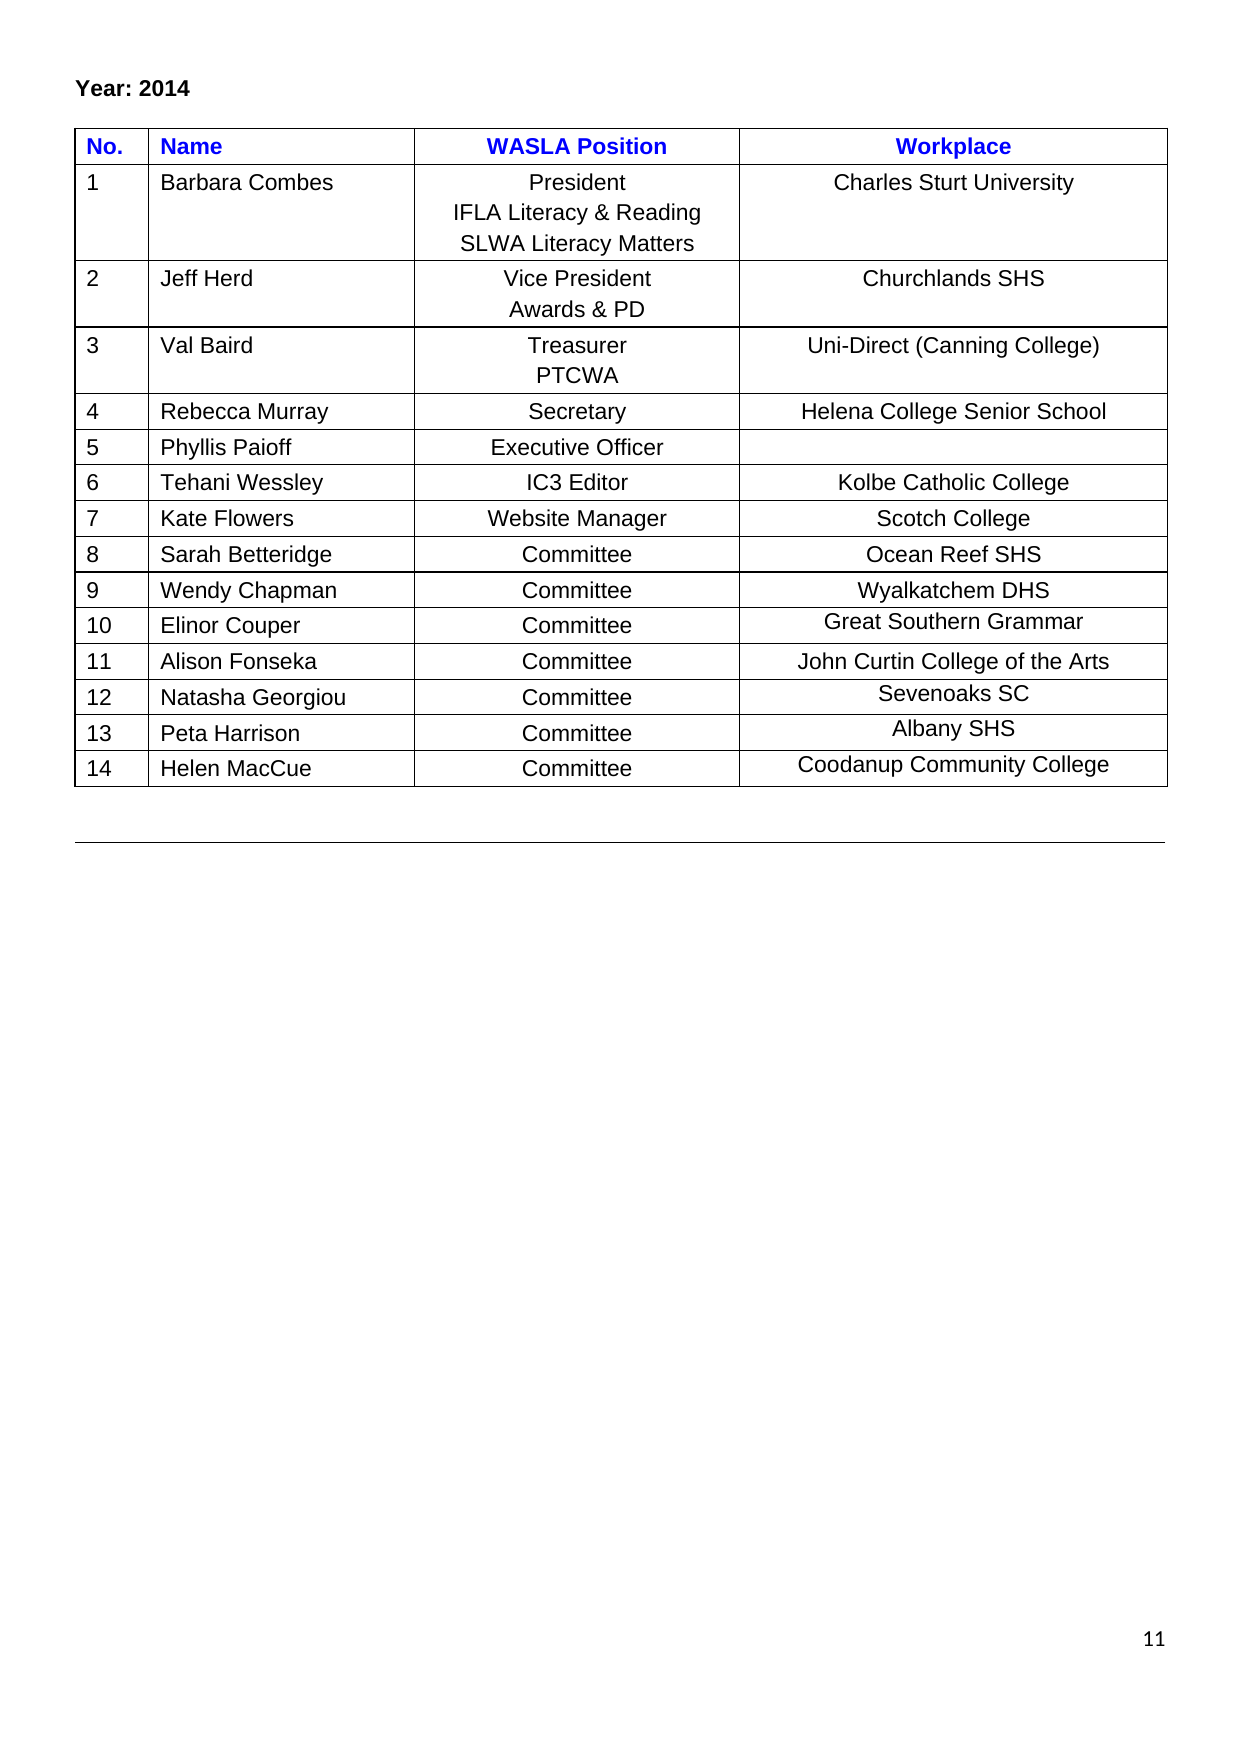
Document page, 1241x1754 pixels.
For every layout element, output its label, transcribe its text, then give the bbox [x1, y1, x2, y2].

table_cell President IFLA Literacy & Reading SLWA Literacy Matters [415, 165, 739, 260]
table_cell Committee [415, 680, 739, 714]
table_cell Executive Officer [415, 430, 739, 464]
table_cell Rebecca Murray [149, 394, 414, 428]
text Year: 2014 [75, 75, 1165, 101]
table_cell Committee [415, 608, 739, 643]
table_cell Ocean Reef SHS [740, 537, 1167, 571]
table_cell John Curtin College of the Arts [740, 644, 1167, 678]
table_cell Committee [415, 537, 739, 571]
table_cell Sarah Betteridge [149, 537, 414, 571]
table_cell Committee [415, 751, 739, 786]
table_cell 13 [76, 715, 148, 750]
table_header WASLA Position [415, 129, 739, 163]
table_cell Helena College Senior School [740, 394, 1167, 428]
table_cell Helen MacCue [149, 751, 414, 786]
table_cell Churchlands SHS [740, 261, 1167, 326]
table_cell Val Baird [149, 328, 414, 393]
table_header Name [149, 129, 414, 163]
table_cell Committee [415, 573, 739, 607]
table_cell Alison Fonseka [149, 644, 414, 678]
table_cell 7 [76, 501, 148, 536]
table_cell Kolbe Catholic College [740, 465, 1167, 500]
table_cell IC3 Editor [415, 465, 739, 500]
table_cell Jeff Herd [149, 261, 414, 326]
table_cell Sevenoaks SC [740, 680, 1167, 714]
table_header No. [76, 129, 148, 163]
table_cell Great Southern Grammar [740, 608, 1167, 643]
table_cell Vice President Awards & PD [415, 261, 739, 326]
table_cell 3 [76, 328, 148, 393]
table_cell Wyalkatchem DHS [740, 573, 1167, 607]
table_cell 4 [76, 394, 148, 428]
table_cell 6 [76, 465, 148, 500]
table_header Workplace [740, 129, 1167, 163]
table_cell 1 [76, 165, 148, 260]
table_cell 2 [76, 261, 148, 326]
table_cell Committee [415, 644, 739, 678]
table_cell Tehani Wessley [149, 465, 414, 500]
table_cell Committee [415, 715, 739, 750]
table_cell 8 [76, 537, 148, 571]
table_cell 14 [76, 751, 148, 786]
table_cell 9 [76, 573, 148, 607]
table_cell Albany SHS [740, 715, 1167, 750]
table_cell 12 [76, 680, 148, 714]
table_cell Secretary [415, 394, 739, 428]
table_cell [740, 430, 1167, 464]
table_cell Website Manager [415, 501, 739, 536]
table_cell Phyllis Paioff [149, 430, 414, 464]
table_cell 5 [76, 430, 148, 464]
table_cell Kate Flowers [149, 501, 414, 536]
table_cell Uni-Direct (Canning College) [740, 328, 1167, 393]
table_cell Wendy Chapman [149, 573, 414, 607]
table_cell 11 [76, 644, 148, 678]
table_cell Barbara Combes [149, 165, 414, 260]
table_cell Elinor Couper [149, 608, 414, 643]
table_cell Natasha Georgiou [149, 680, 414, 714]
table_cell Peta Harrison [149, 715, 414, 750]
table_cell Scotch College [740, 501, 1167, 536]
table_cell Treasurer PTCWA [415, 328, 739, 393]
table_cell 10 [76, 608, 148, 643]
table_cell Charles Sturt University [740, 165, 1167, 260]
table_cell Coodanup Community College [740, 751, 1167, 786]
